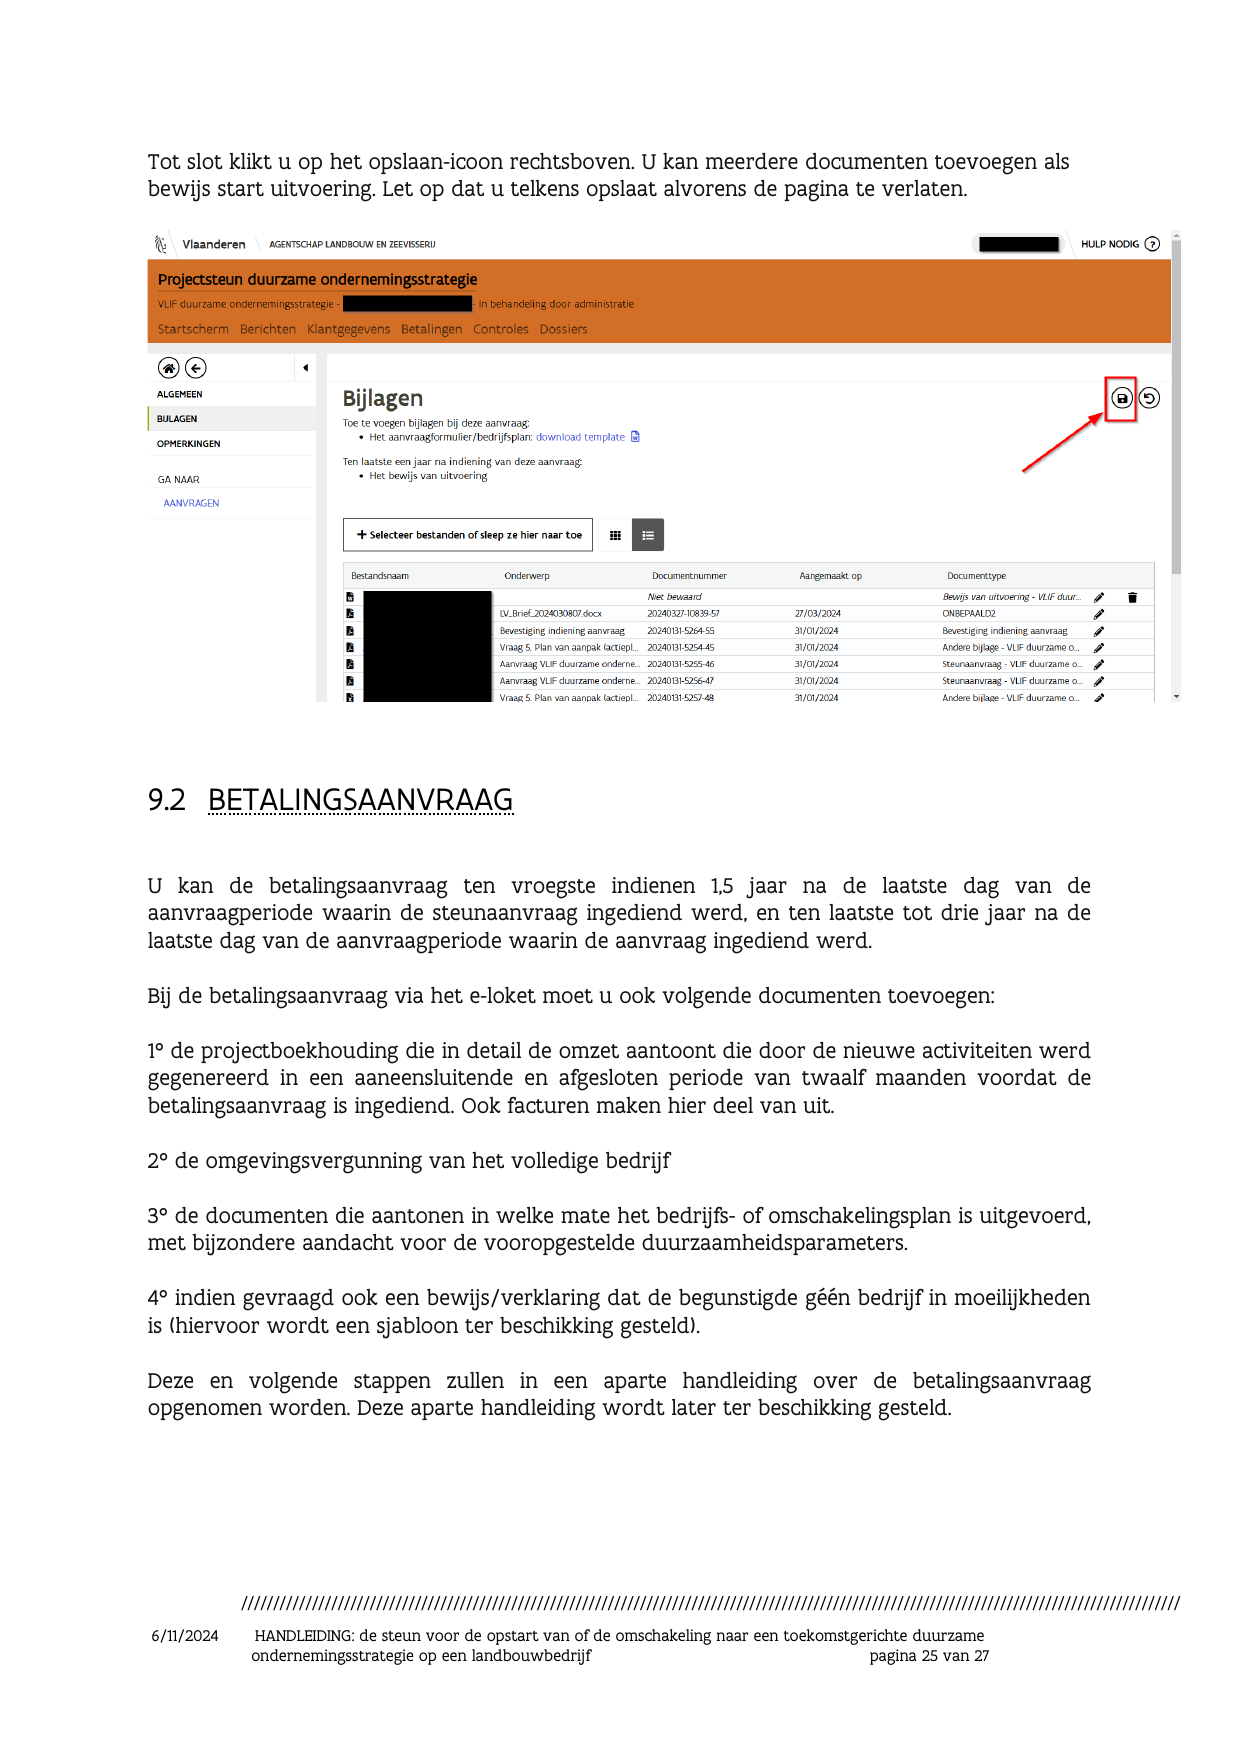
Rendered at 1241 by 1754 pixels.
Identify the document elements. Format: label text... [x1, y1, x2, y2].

text U kan de betalingsaanvraag ten vroegste indienen 1,5 jaar na de laatste dag van de aanvraagperiode waarin de steunaanvraag ingediend werd, en ten laatste tot drie jaar na de laatste dag van de aanvraagperiode waarin de aanvraag ingediend werd. [148, 872, 1093, 954]
text 3° de documenten die aantonen in welke mate het bedrijfs- of omschakelingsplan is uitgevoerd, met bijzondere aandacht voor de vooropgestelde duurzaamheidsparameters. [148, 1202, 1093, 1257]
text Deze en volgende stappen zullen in een aparte handleiding over de betalingsaanvraag opgenomen worden. Deze aparte handleiding wordt later ter beschikking gesteld. [148, 1367, 1093, 1422]
text 4° indien gevraagd ook een bewijs/verklaring dat de begunstigde géén bedrijf in moeilijkheden is (hiervoor wordt een sjabloon ter beschikking gesteld). [148, 1284, 1093, 1339]
subtitle Betalingsaanvraag [148, 777, 1093, 819]
picture [147, 230, 1182, 702]
text Bij de betalingsaanvraag via het e-loket moet u ook volgende documenten toevoegen: [148, 982, 1093, 1009]
text 2° de omgevingsvergunning van het volledige bedrijf [148, 1147, 1093, 1174]
text 1° de projectboekhouding die in detail de omzet aantoont die door de nieuwe activiteiten werd gegenereerd in een aaneensluitende en afgesloten periode van twaalf maanden voordat de betalingsaanvraag is ingediend. Ook facturen maken hier deel van uit. [148, 1037, 1093, 1119]
text Tot slot klikt u op het opslaan-icoon rechtsboven. U kan meerdere documenten toevoegen als bewijs start uitvoering. Let op dat u telkens opslaat alvorens de pagina te verlaten. [148, 148, 1093, 203]
